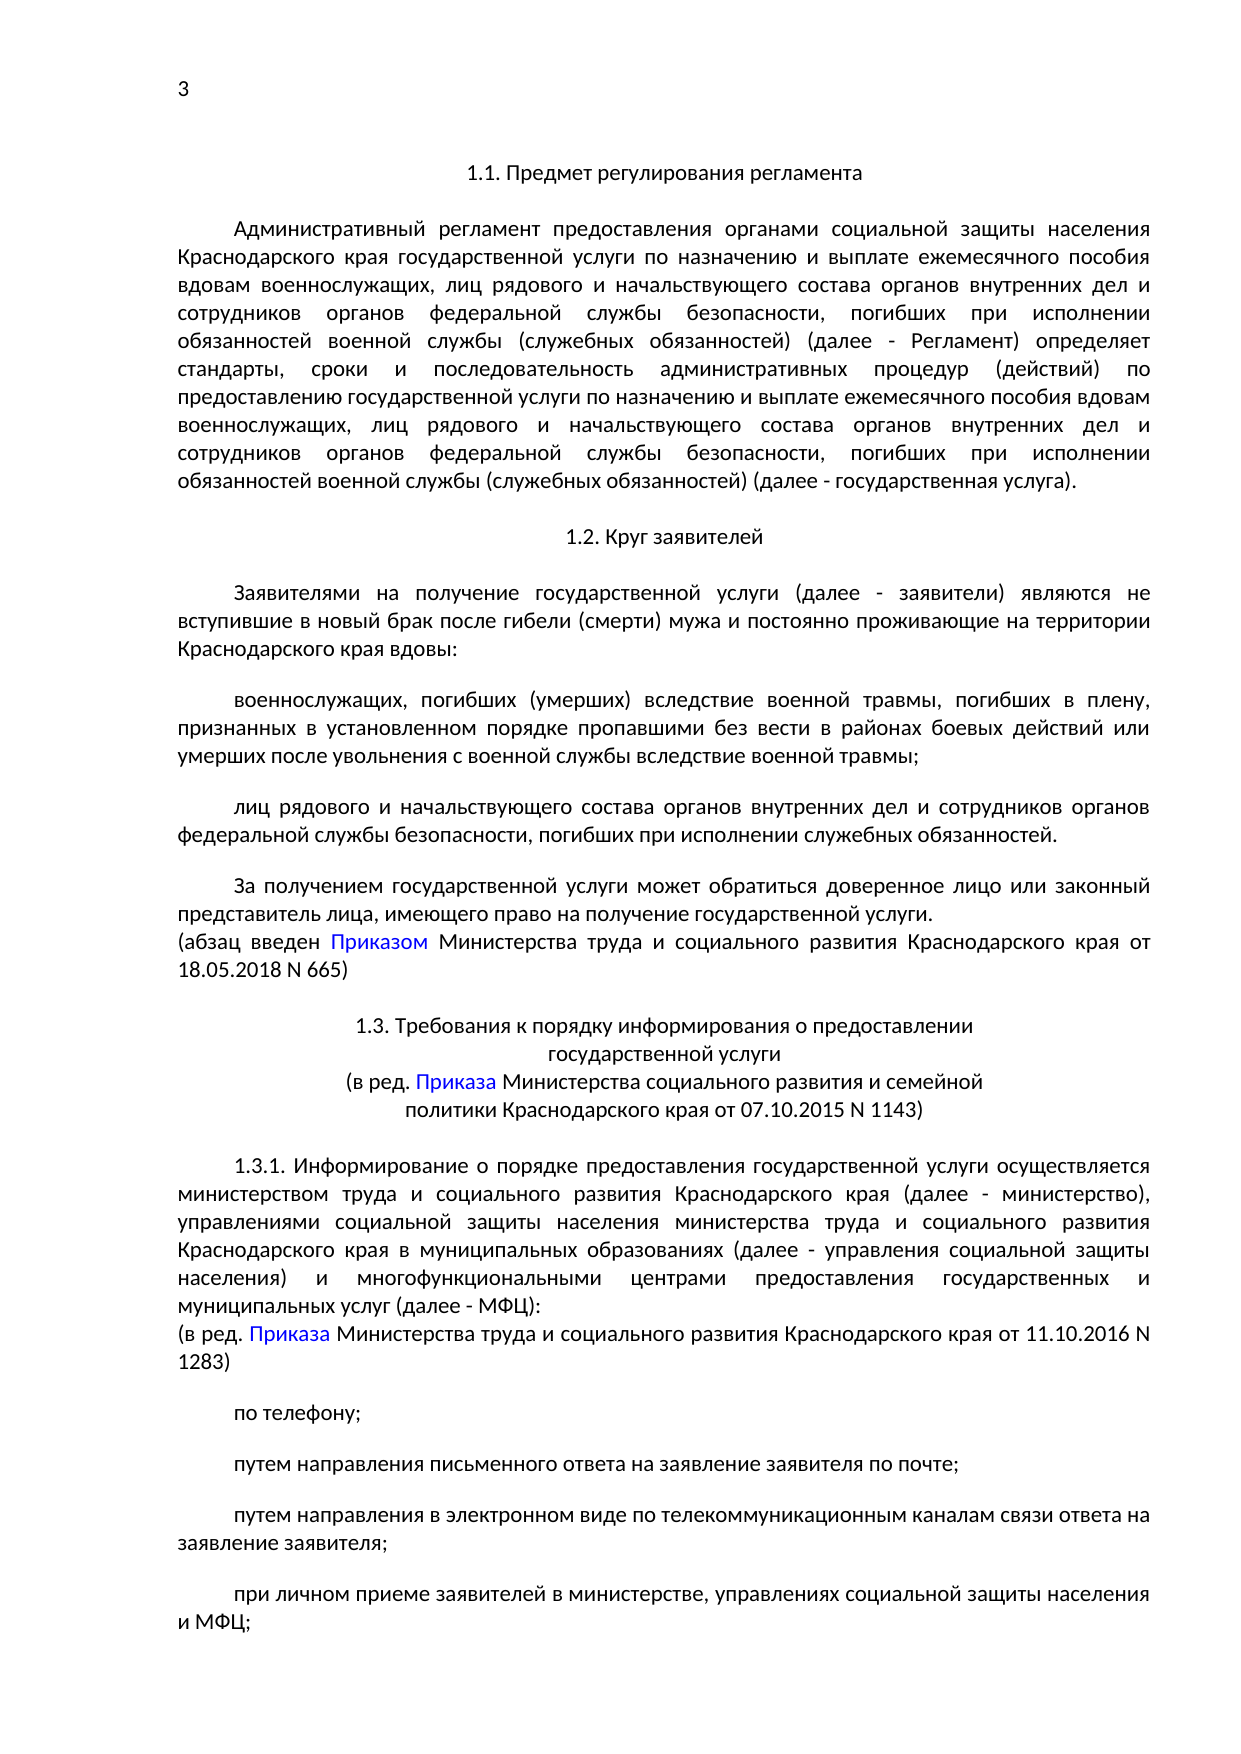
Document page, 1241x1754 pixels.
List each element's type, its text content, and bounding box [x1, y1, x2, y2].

text (в ред. Приказа Министерства социального развития и семейной [177, 1067, 1152, 1095]
text по телефону; [177, 1398, 1152, 1426]
text путем направления в электронном виде по телекоммуникационным каналам связи ответа на заявление заявителя; [177, 1500, 1152, 1556]
text военнослужащих, погибших (умерших) вследствие военной травмы, погибших в плену, признанных в установленном порядке пропавшими без вести в районах боевых действий или умерших после увольнения с военной службы вследствие военной травмы; [177, 685, 1152, 769]
text 1.3.1. Информирование о порядке предоставления государственной услуги осуществляется министерством труда и социального развития Краснодарского края (далее - министерство), управлениями социальной защиты населения министерства труда и социального развития Краснодарского края в муниципальных образованиях (далее - управления социальной защиты населения) и многофункциональными центрами предоставления государственных и муниципальных услуг (далее - МФЦ): [177, 1151, 1152, 1319]
text при личном приеме заявителей в министерстве, управлениях социальной защиты населения и МФЦ; [177, 1579, 1152, 1635]
text политики Краснодарского края от 07.10.2015 N 1143) [177, 1095, 1152, 1123]
text (в ред. Приказа Министерства труда и социального развития Краснодарского края от 11.10.2016 N 1283) [177, 1319, 1152, 1375]
text За получением государственной услуги может обратиться доверенное лицо или законный представитель лица, имеющего право на получение государственной услуги. [177, 871, 1152, 927]
text 1.3. Требования к порядку информирования о предоставлении [177, 1011, 1152, 1039]
text лиц рядового и начальствующего состава органов внутренних дел и сотрудников органов федеральной службы безопасности, погибших при исполнении служебных обязанностей. [177, 792, 1152, 848]
text государственной услуги [177, 1039, 1152, 1067]
text Административный регламент предоставления органами социальной защиты населения Краснодарского края государственной услуги по назначению и выплате ежемесячного пособия вдовам военнослужащих, лиц рядового и начальствующего состава органов внутренних дел и сотрудников органов федеральной службы безопасности, погибших при исполнении обязанностей военной службы (служебных обязанностей) (далее - Регламент) определяет стандарты, сроки и последовательность административных процедур (действий) по предоставлению государственной услуги по назначению и выплате ежемесячного пособия вдовам военнослужащих, лиц рядового и начальствующего состава органов внутренних дел и сотрудников органов федеральной службы безопасности, погибших при исполнении обязанностей военной службы (служебных обязанностей) (далее - государственная услуга). [177, 214, 1152, 494]
text 1.2. Круг заявителей [177, 522, 1152, 550]
text (абзац введен Приказом Министерства труда и социального развития Краснодарского края от 18.05.2018 N 665) [177, 927, 1152, 983]
text 1.1. Предмет регулирования регламента [177, 158, 1152, 186]
text путем направления письменного ответа на заявление заявителя по почте; [177, 1449, 1152, 1477]
text Заявителями на получение государственной услуги (далее - заявители) являются не вступившие в новый брак после гибели (смерти) мужа и постоянно проживающие на территории Краснодарского края вдовы: [177, 578, 1152, 662]
